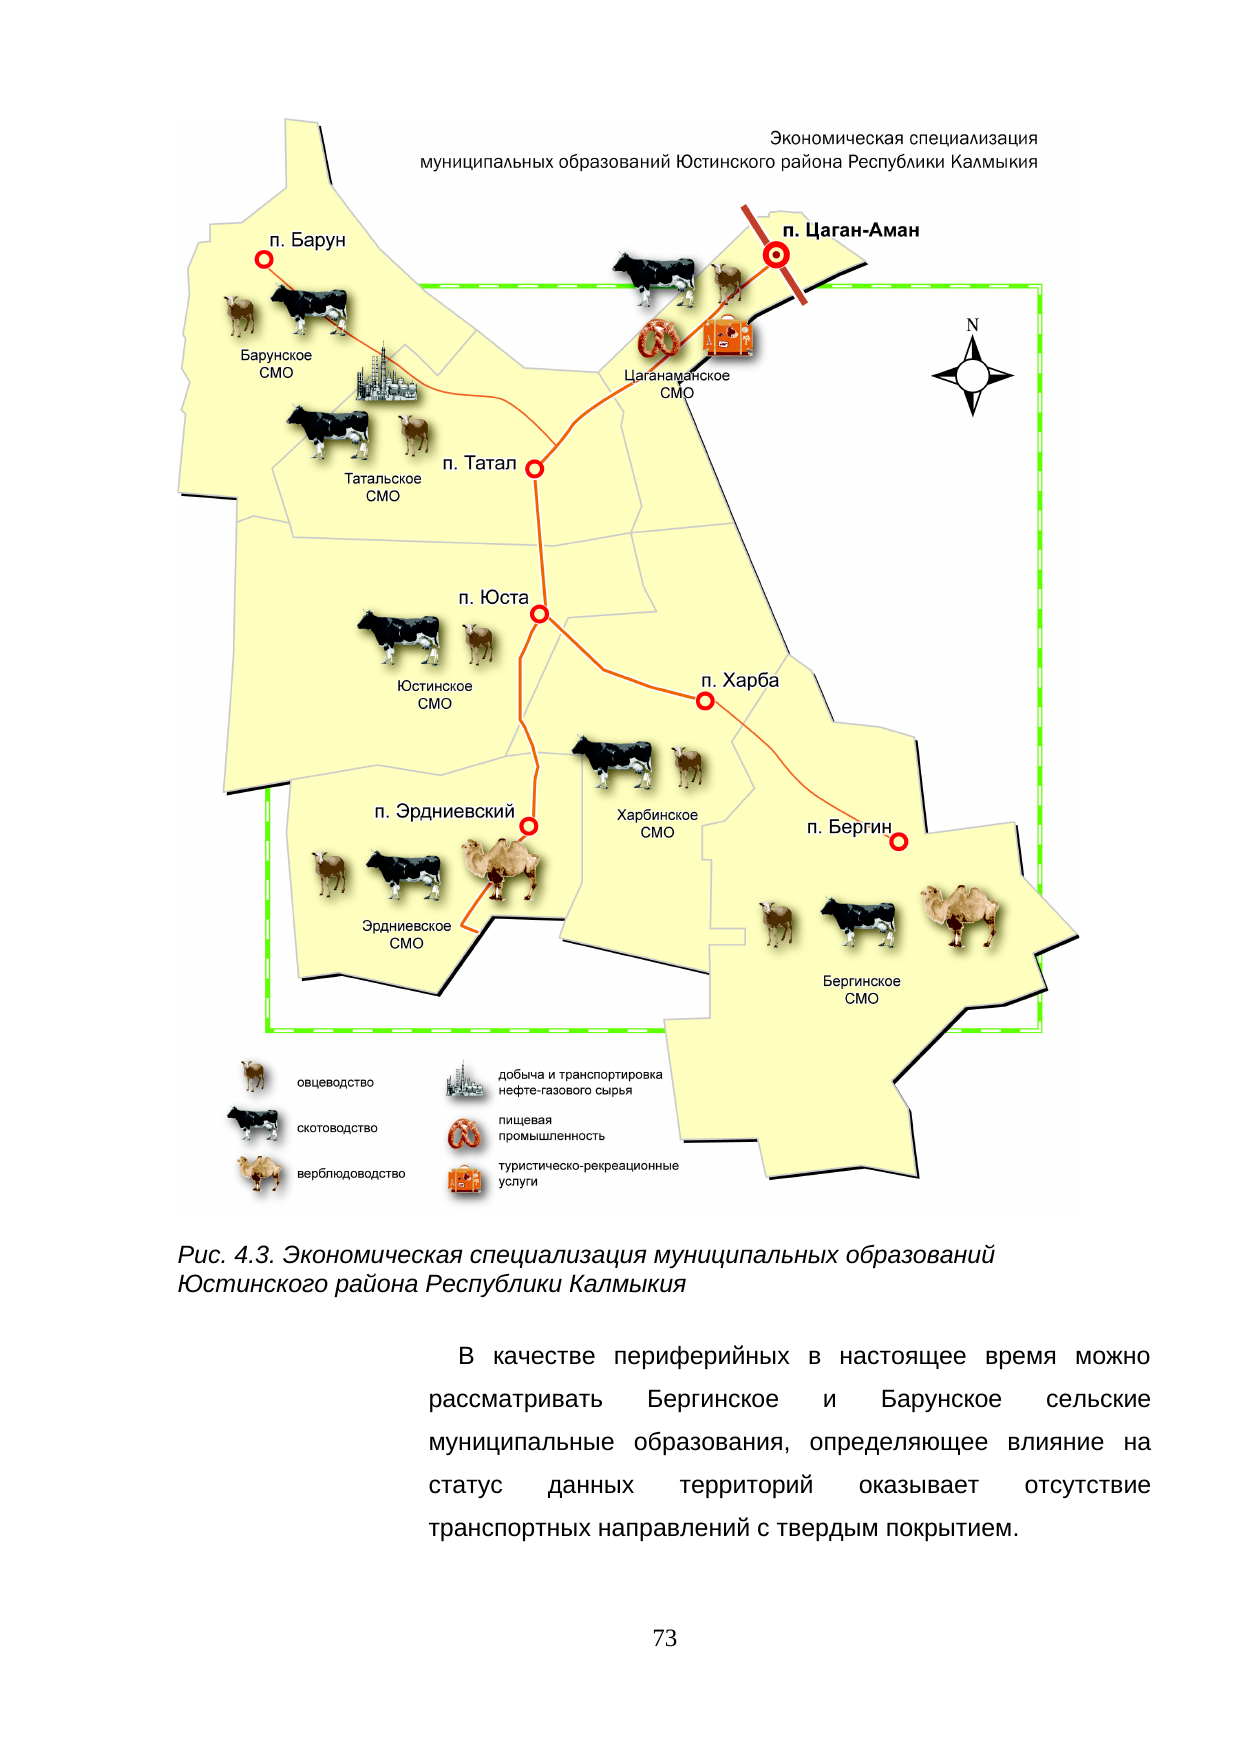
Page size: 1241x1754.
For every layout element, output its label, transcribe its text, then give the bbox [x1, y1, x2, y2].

text В качестве периферийных в настоящее время можно рассматривать Бергинское и Барунское сельские муниципальные образования, определяющее влияние на статус данных территорий оказывает отсутствие транспортных направлений с твердым покрытием. [428, 1341, 1152, 1542]
picture [177, 118, 1080, 1212]
text Рис. 4.3. Экономическая специализация муниципальных образований Юстинского района Республики Калмыкия [177, 1240, 1152, 1298]
